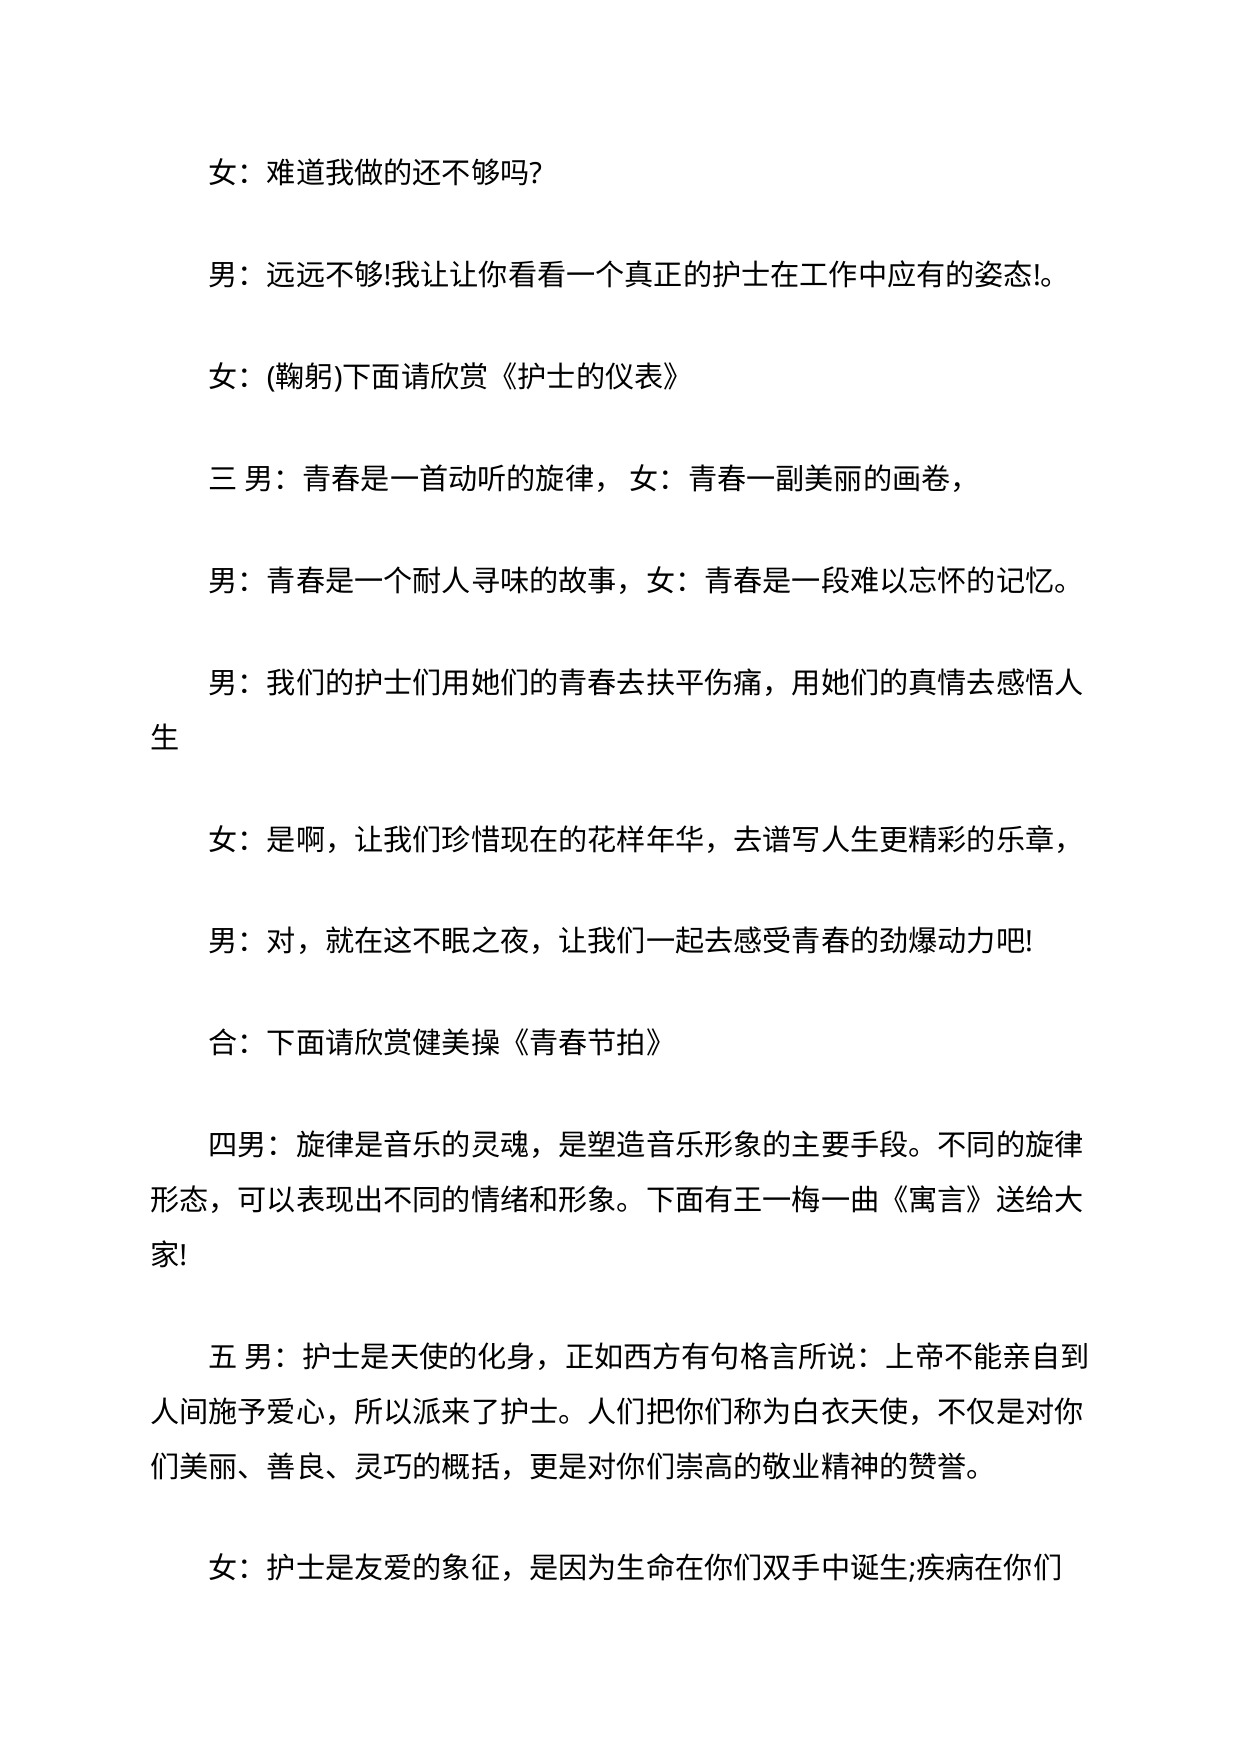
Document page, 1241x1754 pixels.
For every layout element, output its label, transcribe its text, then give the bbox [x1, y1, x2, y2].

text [150, 1545, 1090, 1587]
text 四男：旋律是音乐的灵魂，是塑造音乐形象的主要手段。不同的旋律形态，可以表现出不同的情绪和形象。下面有王一梅一曲《寓言》送给大家! [150, 1122, 1090, 1274]
text 男：远远不够!我让让你看看一个真正的护士在工作中应有的姿态!。 [150, 252, 1090, 294]
text 男：青春是一个耐人寻味的故事，女：青春是一段难以忘怀的记忆。 [150, 558, 1090, 600]
text 五 男：护士是天使的化身，正如西方有句格言所说：上帝不能亲自到人间施予爱心，所以派来了护士。人们把你们称为白衣天使，不仅是对你们美丽、善良、灵巧的概括，更是对你们崇高的敬业精神的赞誉。 [150, 1333, 1090, 1486]
text 三 男：青春是一首动听的旋律， 女：青春一副美丽的画卷， [150, 456, 1090, 498]
text 男：对，就在这不眠之夜，让我们一起去感受青春的劲爆动力吧! [150, 918, 1090, 960]
text 男：我们的护士们用她们的青春去扶平伤痛，用她们的真情去感悟人生 [150, 659, 1090, 757]
text 女：难道我做的还不够吗? [150, 150, 1090, 192]
text 合：下面请欣赏健美操《青春节拍》 [150, 1020, 1090, 1062]
text 女：是啊，让我们珍惜现在的花样年华，去谱写人生更精彩的乐章， [150, 816, 1090, 858]
text 女：(鞠躬)下面请欣赏《护士的仪表》 [150, 354, 1090, 396]
